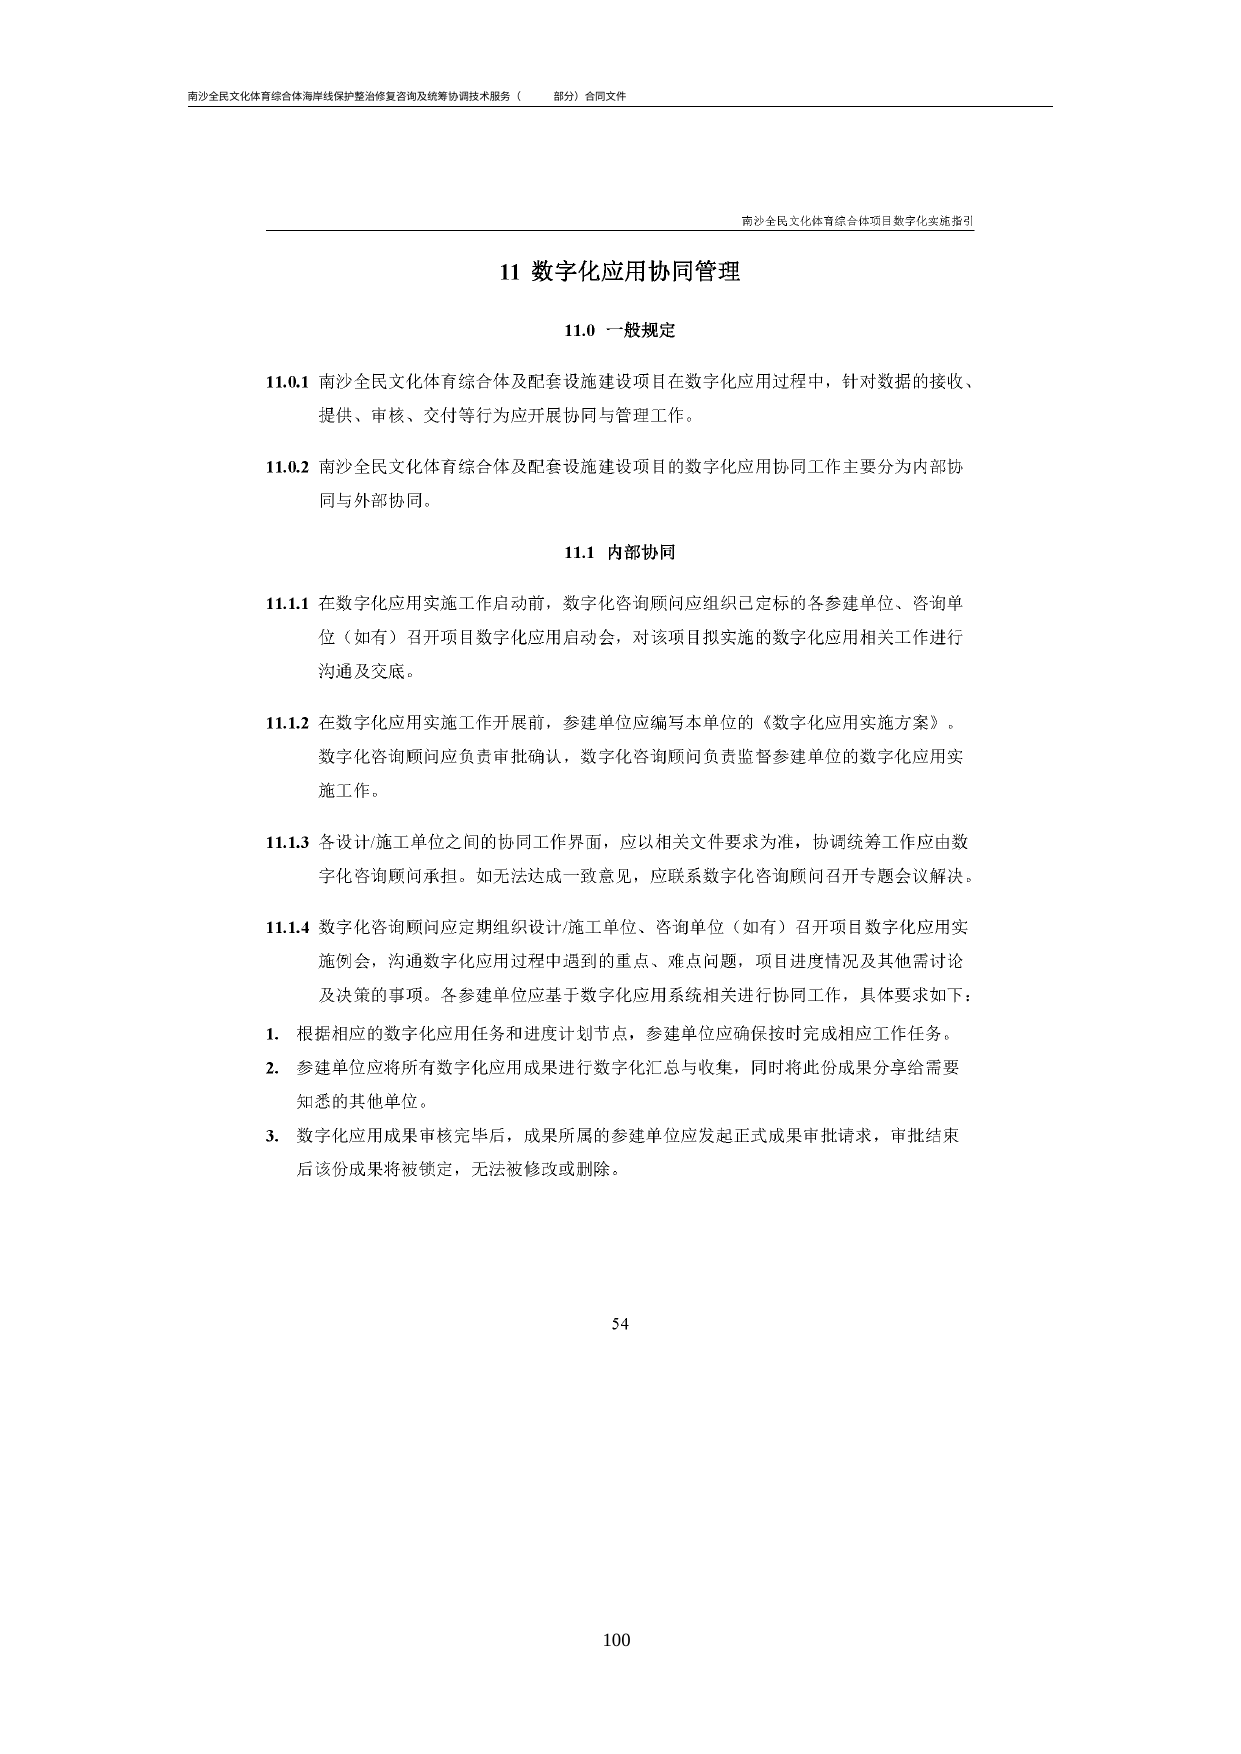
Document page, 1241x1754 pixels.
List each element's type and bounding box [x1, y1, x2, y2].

picture [187, 162, 1053, 1385]
